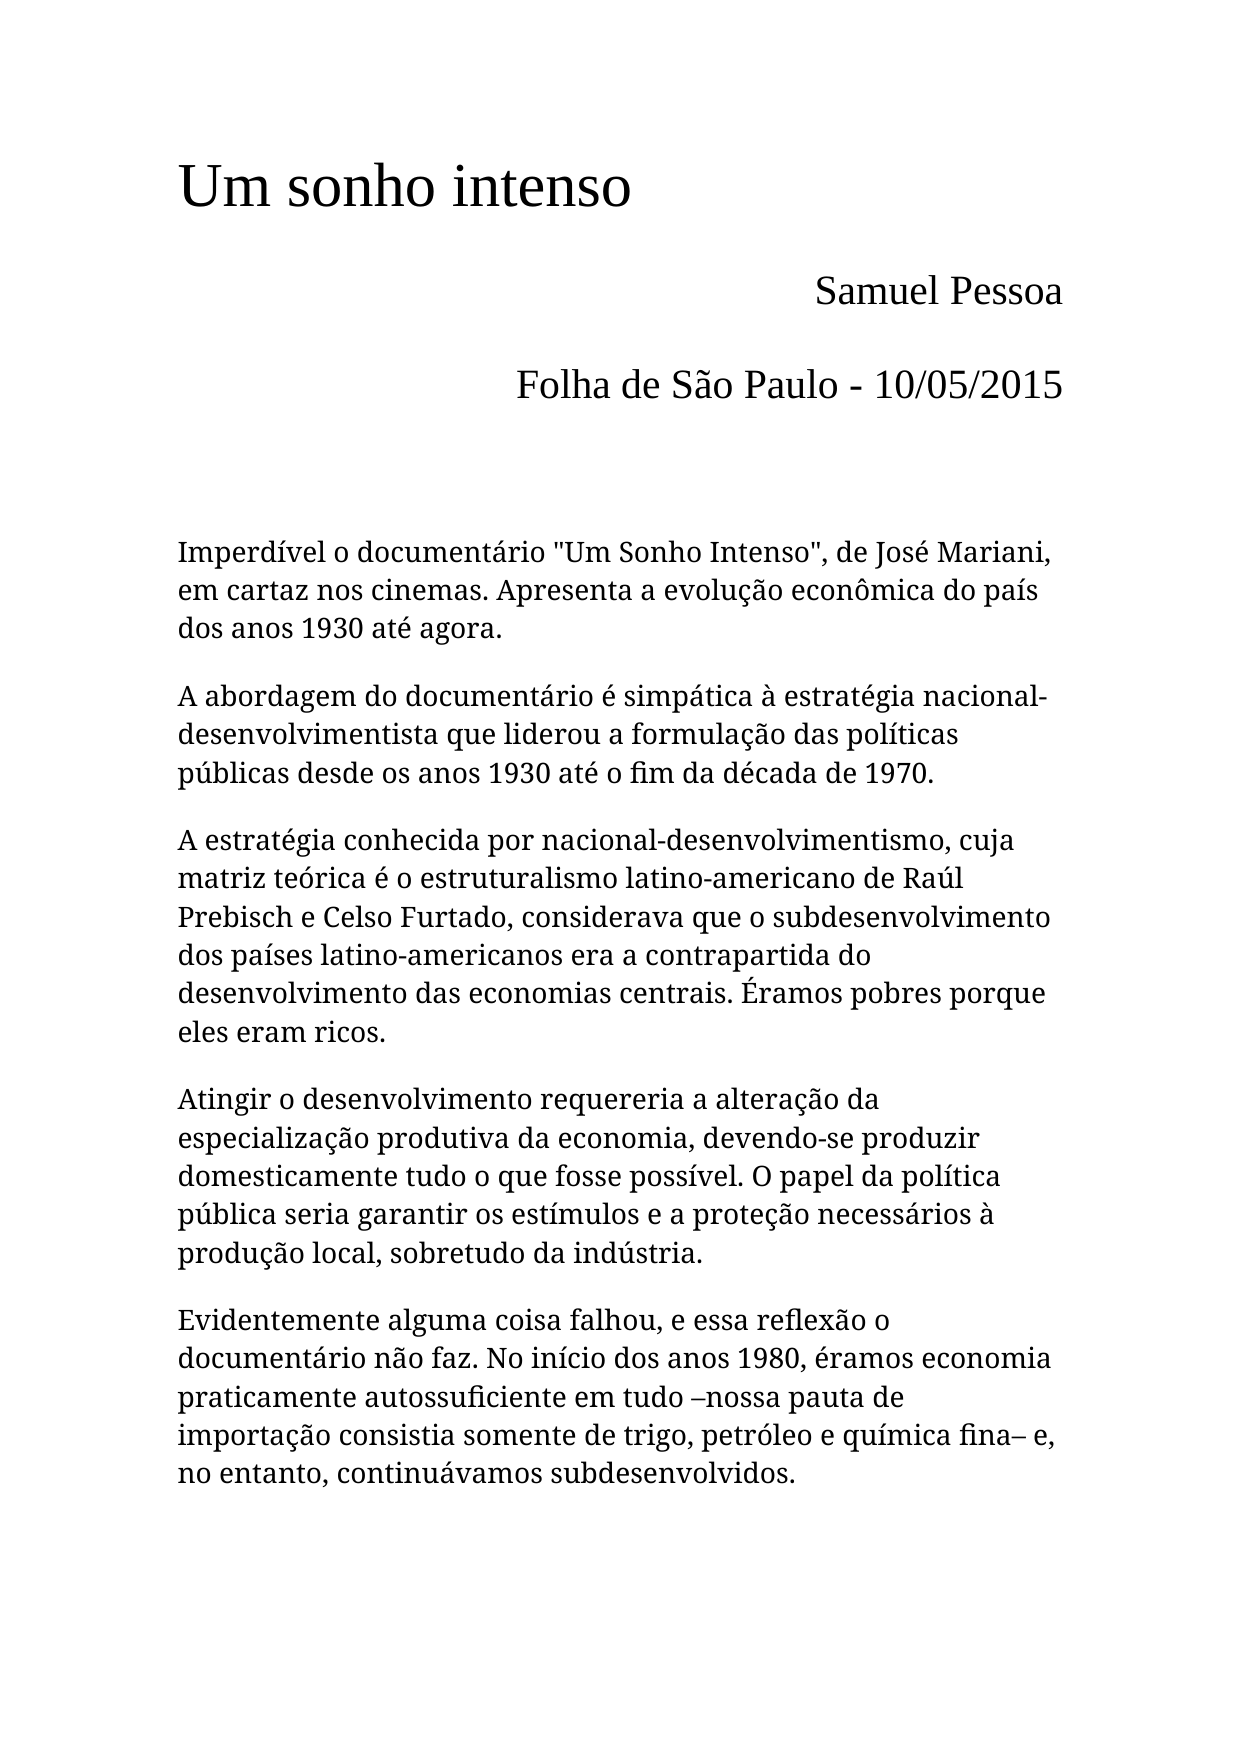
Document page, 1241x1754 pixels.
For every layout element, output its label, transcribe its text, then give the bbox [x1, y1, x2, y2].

text Folha de São Paulo - 10/05/2015 [177, 344, 1063, 407]
text A abordagem do documentário é simpática à estratégia nacional-desenvolvimentista que liderou a formulação das políticas públicas desde os anos 1930 até o fim da década de 1970. [177, 676, 1063, 791]
text Samuel Pessoa [177, 251, 1063, 313]
text Um sonho intenso [177, 148, 1063, 219]
text Evidentemente alguma coisa falhou, e essa reflexão o documentário não faz. No início dos anos 1980, éramos economia praticamente autossuficiente em tudo –nossa pauta de importação consistia somente de trigo, petróleo e química fina– e, no entanto, continuávamos subdesenvolvidos. [177, 1300, 1063, 1492]
text Atingir o desenvolvimento requereria a alteração da especialização produtiva da economia, devendo-se produzir domesticamente tudo o que fosse possível. O papel da política pública seria garantir os estímulos e a proteção necessários à produção local, sobretudo da indústria. [177, 1079, 1063, 1271]
text Imperdível o documentário "Um Sonho Intenso", de José Mariani, em cartaz nos cinemas. Apresenta a evolução econômica do país dos anos 1930 até agora. [177, 532, 1063, 647]
text A estratégia conhecida por nacional-desenvolvimentismo, cuja matriz teórica é o estruturalismo latino-americano de Raúl Prebisch e Celso Furtado, considerava que o subdesenvolvimento dos países latino-americanos era a contrapartida do desenvolvimento das economias centrais. Éramos pobres porque eles eram ricos. [177, 820, 1063, 1050]
